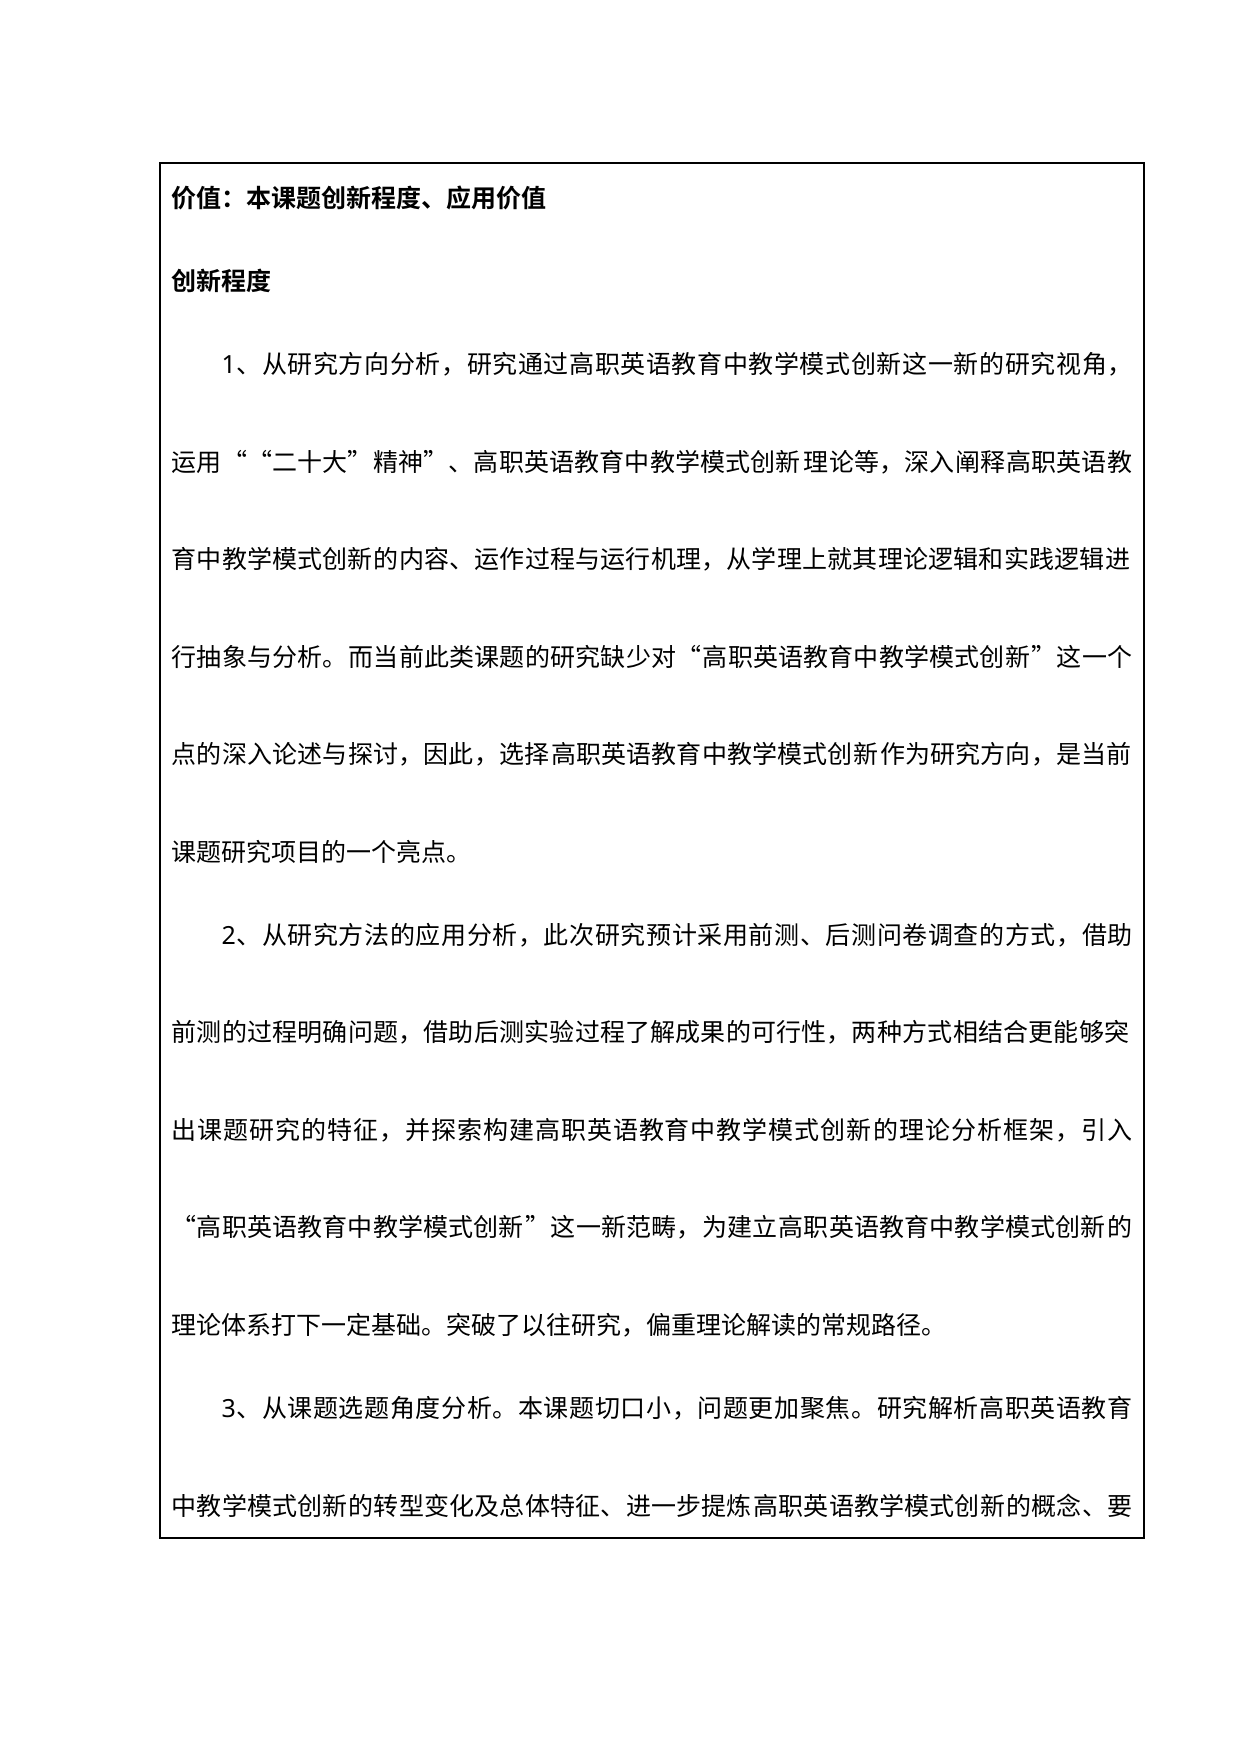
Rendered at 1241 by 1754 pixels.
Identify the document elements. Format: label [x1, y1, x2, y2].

table_header [161, 164, 1143, 1537]
